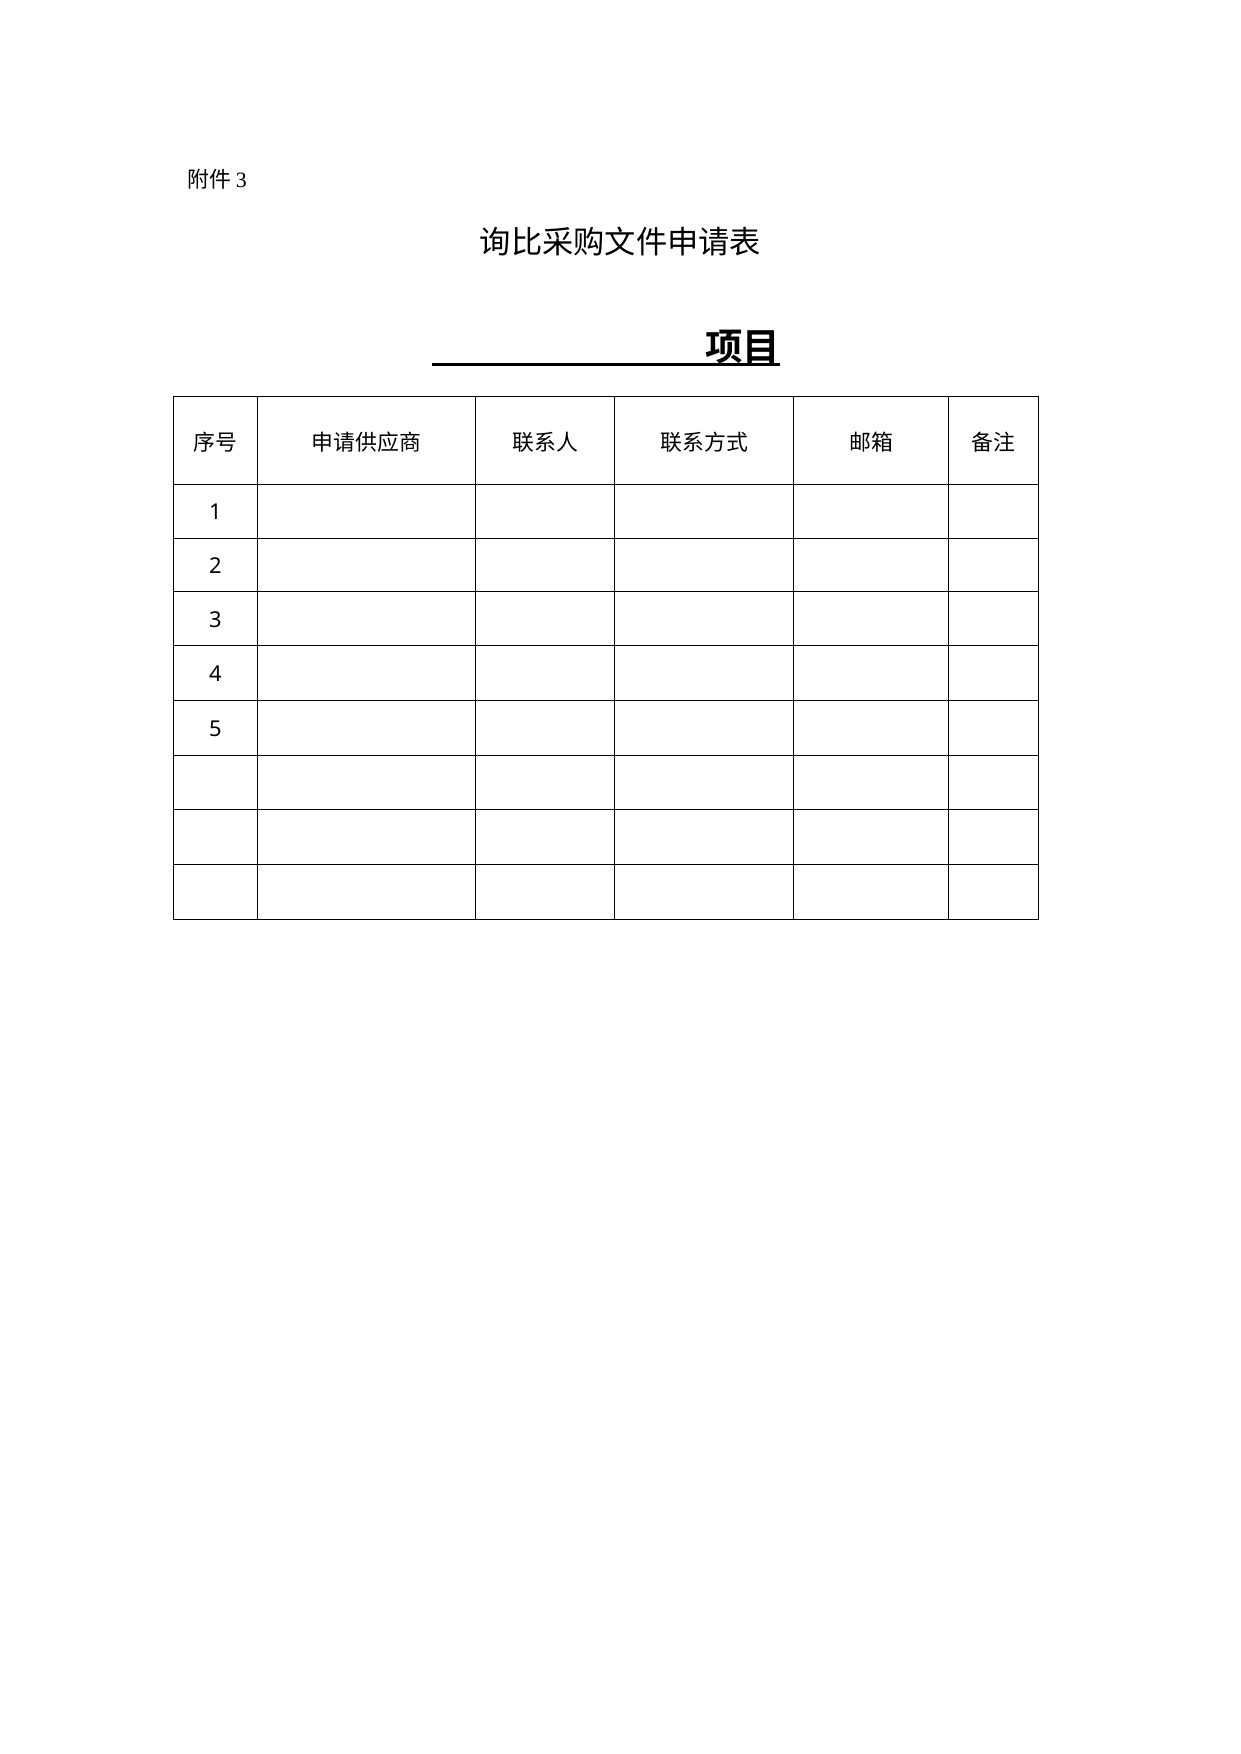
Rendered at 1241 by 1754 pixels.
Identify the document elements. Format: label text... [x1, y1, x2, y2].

table_cell [794, 485, 948, 537]
table_cell 1 [174, 485, 257, 537]
table_cell [258, 810, 475, 864]
table_cell [174, 756, 257, 809]
table_cell [258, 539, 475, 591]
table_cell 申请供应商 [258, 397, 475, 484]
table_cell [949, 865, 1038, 919]
table_cell [476, 810, 614, 864]
table_cell 联系人 [476, 397, 614, 484]
table_cell [615, 485, 793, 537]
table_cell [794, 865, 948, 919]
table_cell 4 [174, 646, 257, 700]
table_cell [949, 756, 1038, 809]
table_cell 3 [174, 592, 257, 645]
table_cell [794, 810, 948, 864]
table_cell [258, 756, 475, 809]
table_cell [615, 865, 793, 919]
table_cell 邮箱 [794, 397, 948, 484]
table_cell 备注 [949, 397, 1038, 484]
table_header 项目 [173, 292, 1038, 396]
table_cell [476, 756, 614, 809]
table_cell 5 [174, 701, 257, 754]
table_cell [476, 701, 614, 754]
table_cell [949, 810, 1038, 864]
table_cell [949, 592, 1038, 645]
table_cell 序号 [174, 397, 257, 484]
table_cell [174, 810, 257, 864]
text 询比采购文件申请表 [187, 207, 1053, 272]
table_cell [615, 646, 793, 700]
table_cell [615, 756, 793, 809]
text 附件3 [187, 162, 1053, 194]
table_cell [794, 756, 948, 809]
table_cell [258, 592, 475, 645]
table_cell [476, 592, 614, 645]
table_cell [949, 646, 1038, 700]
table_cell [174, 865, 257, 919]
table_cell [615, 539, 793, 591]
table_cell [476, 485, 614, 537]
table_cell [794, 646, 948, 700]
table_cell [615, 592, 793, 645]
table_cell [794, 701, 948, 754]
table_cell [258, 701, 475, 754]
table_cell [258, 646, 475, 700]
table_cell [258, 865, 475, 919]
table_cell 联系方式 [615, 397, 793, 484]
table_cell [949, 539, 1038, 591]
table_cell [794, 539, 948, 591]
table_cell [476, 865, 614, 919]
table_cell [476, 646, 614, 700]
table_cell [615, 810, 793, 864]
table_cell [258, 485, 475, 537]
table_cell [794, 592, 948, 645]
table_cell [615, 701, 793, 754]
table_cell [949, 485, 1038, 537]
table_cell 2 [174, 539, 257, 591]
table_cell [476, 539, 614, 591]
table_cell [949, 701, 1038, 754]
